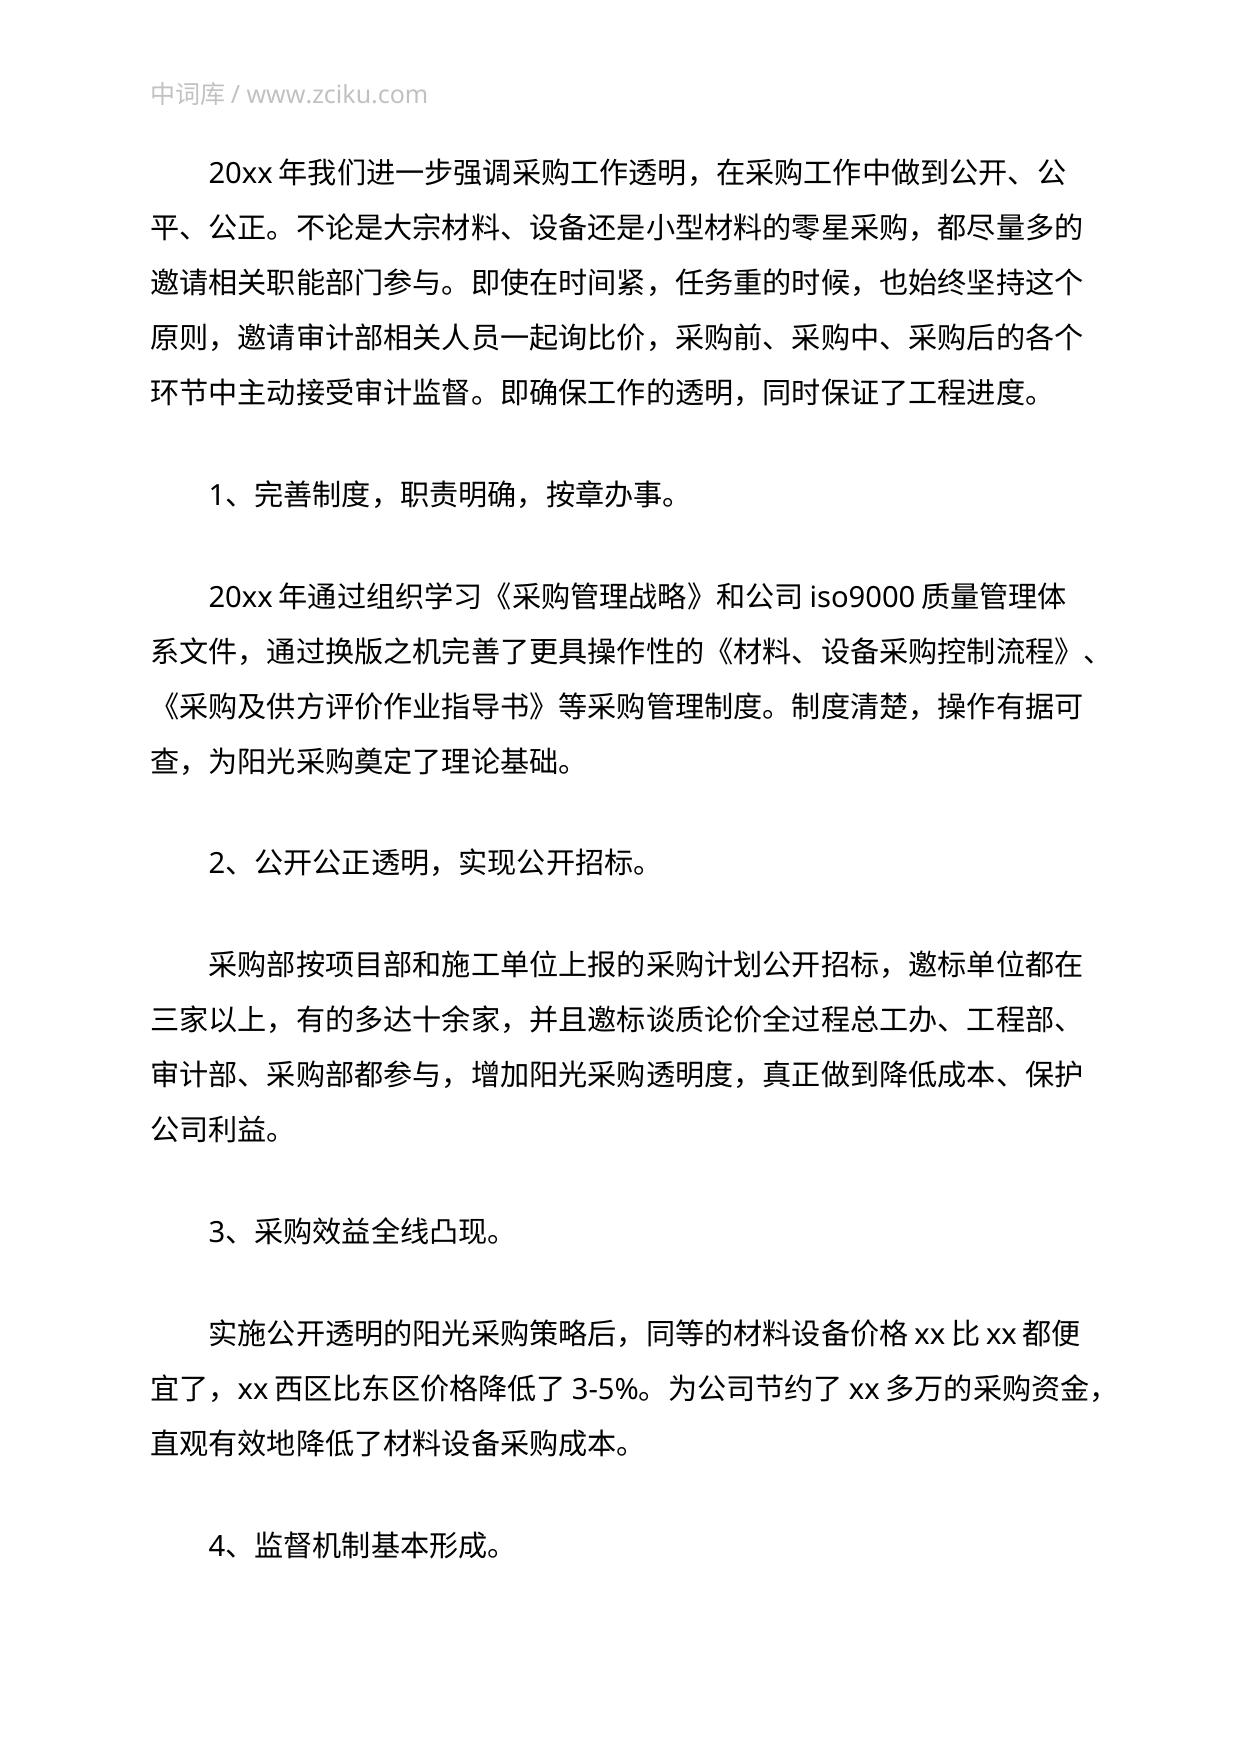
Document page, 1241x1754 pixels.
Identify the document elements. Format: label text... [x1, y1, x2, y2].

text 实施公开透明的阳光采购策略后，同等的材料设备价格xx比xx都便宜了，xx西区比东区价格降低了3-5%。为公司节约了xx多万的采购资金，直观有效地降低了材料设备采购成本。 [150, 1310, 1090, 1463]
text 1、完善制度，职责明确，按章办事。 [150, 471, 1090, 514]
text 20xx年通过组织学习《采购管理战略》和公司iso9000质量管理体系文件，通过换版之机完善了更具操作性的《材料、设备采购控制流程》、《采购及供方评价作业指导书》等采购管理制度。制度清楚，操作有据可查，为阳光采购奠定了理论基础。 [150, 573, 1090, 781]
text 20xx年我们进一步强调采购工作透明，在采购工作中做到公开、公平、公正。不论是大宗材料、设备还是小型材料的零星采购，都尽量多的邀请相关职能部门参与。即使在时间紧，任务重的时候，也始终坚持这个原则，邀请审计部相关人员一起询比价，采购前、采购中、采购后的各个环节中主动接受审计监督。即确保工作的透明，同时保证了工程进度。 [150, 150, 1090, 412]
text 采购部按项目部和施工单位上报的采购计划公开招标，邀标单位都在三家以上，有的多达十余家，并且邀标谈质论价全过程总工办、工程部、审计部、采购部都参与，增加阳光采购透明度，真正做到降低成本、保护公司利益。 [150, 942, 1090, 1149]
text 4、监督机制基本形成。 [150, 1522, 1090, 1564]
text 2、公开公正透明，实现公开招标。 [150, 840, 1090, 882]
text 3、采购效益全线凸现。 [150, 1208, 1090, 1251]
